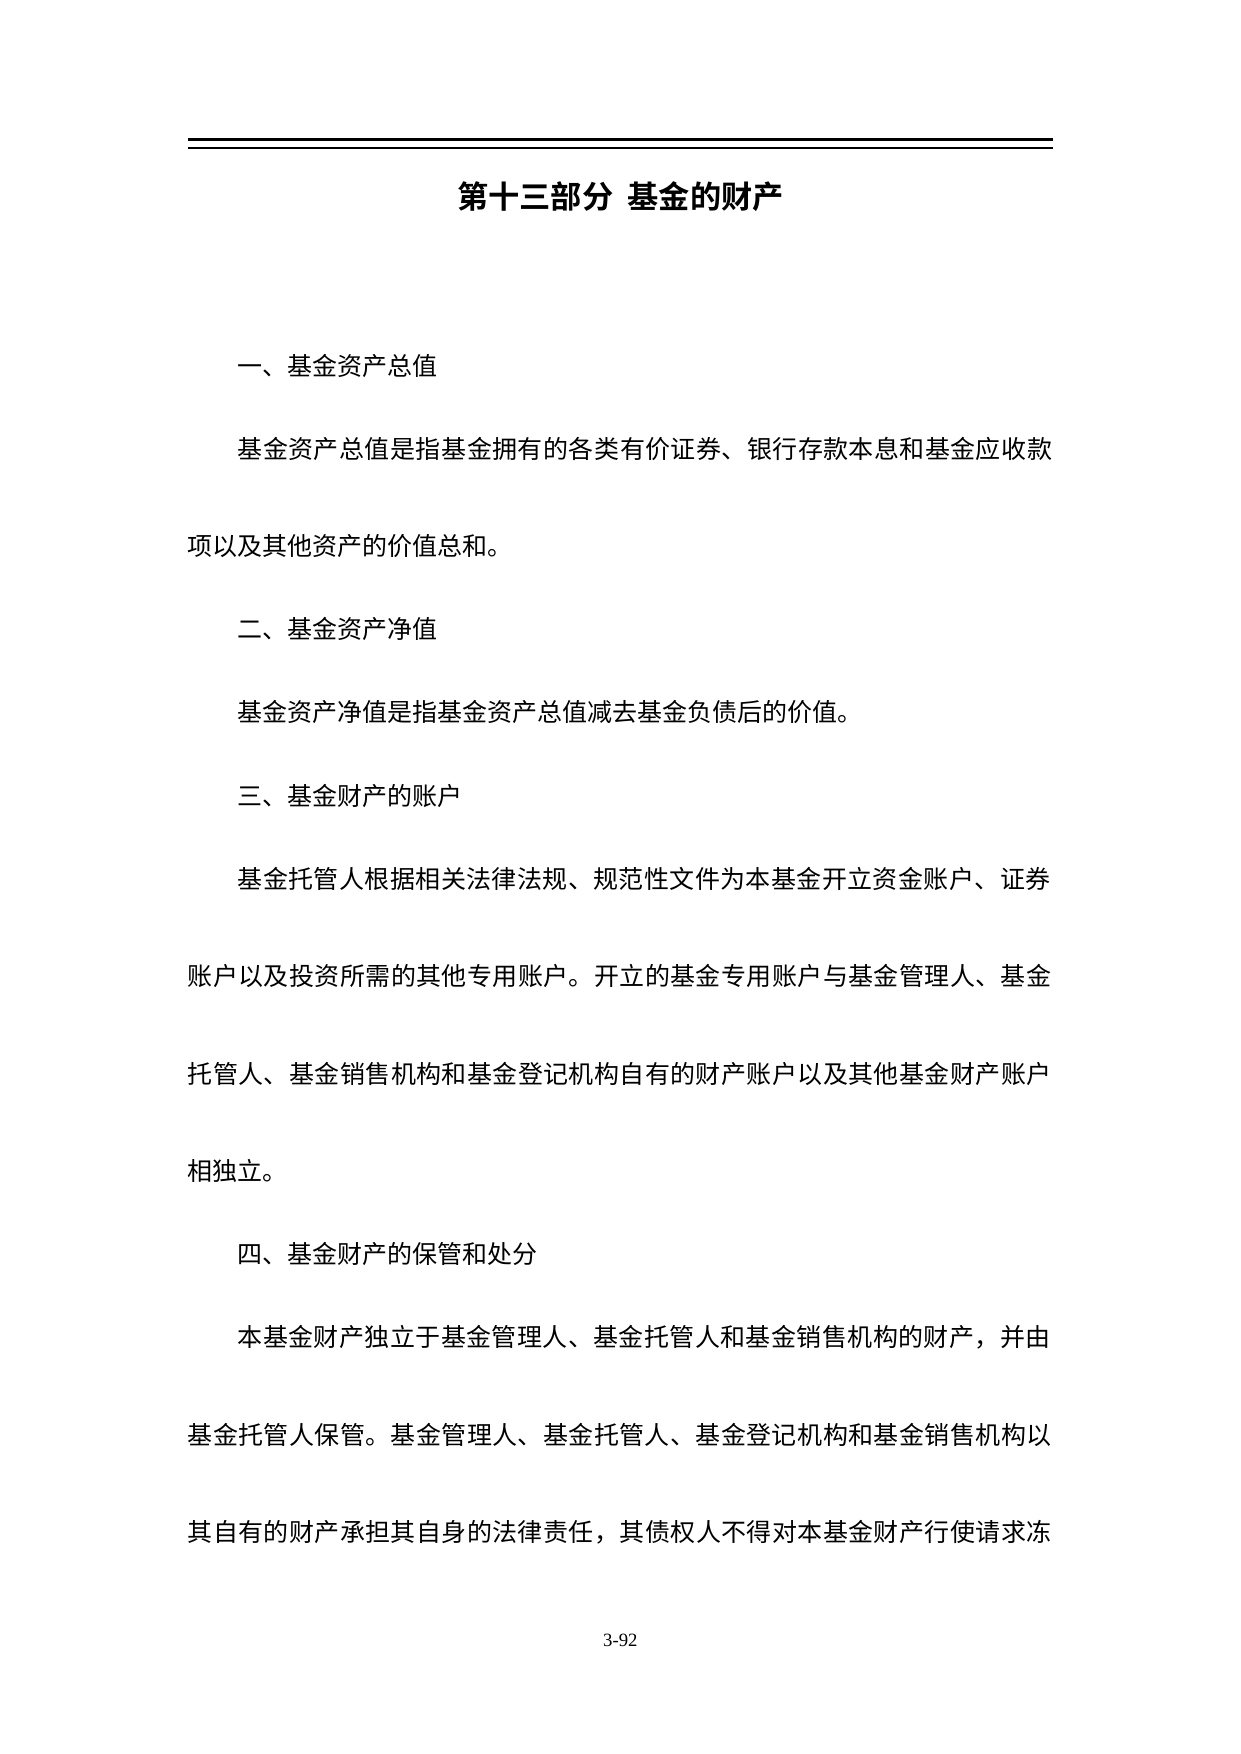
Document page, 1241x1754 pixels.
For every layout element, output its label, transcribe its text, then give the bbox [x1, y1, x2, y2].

text 基金托管人根据相关法律法规、规范性文件为本基金开立资金账户、证券账户以及投资所需的其他专用账户。开立的基金专用账户与基金管理人、基金托管人、基金销售机构和基金登记机构自有的财产账户以及其他基金财产账户相独立。 [187, 845, 1053, 1202]
text 一、基金资产总值 [187, 332, 1053, 397]
text 基金资产净值是指基金资产总值减去基金负债后的价值。 [187, 678, 1053, 743]
text 三、基金财产的账户 [187, 762, 1053, 827]
text 第十三部分 基金的财产 [187, 162, 1053, 227]
text 二、基金资产净值 [187, 595, 1053, 660]
text 基金资产总值是指基金拥有的各类有价证券、银行存款本息和基金应收款项以及其他资产的价值总和。 [187, 415, 1053, 577]
text 四、基金财产的保管和处分 [187, 1220, 1053, 1285]
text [187, 1303, 1053, 1563]
